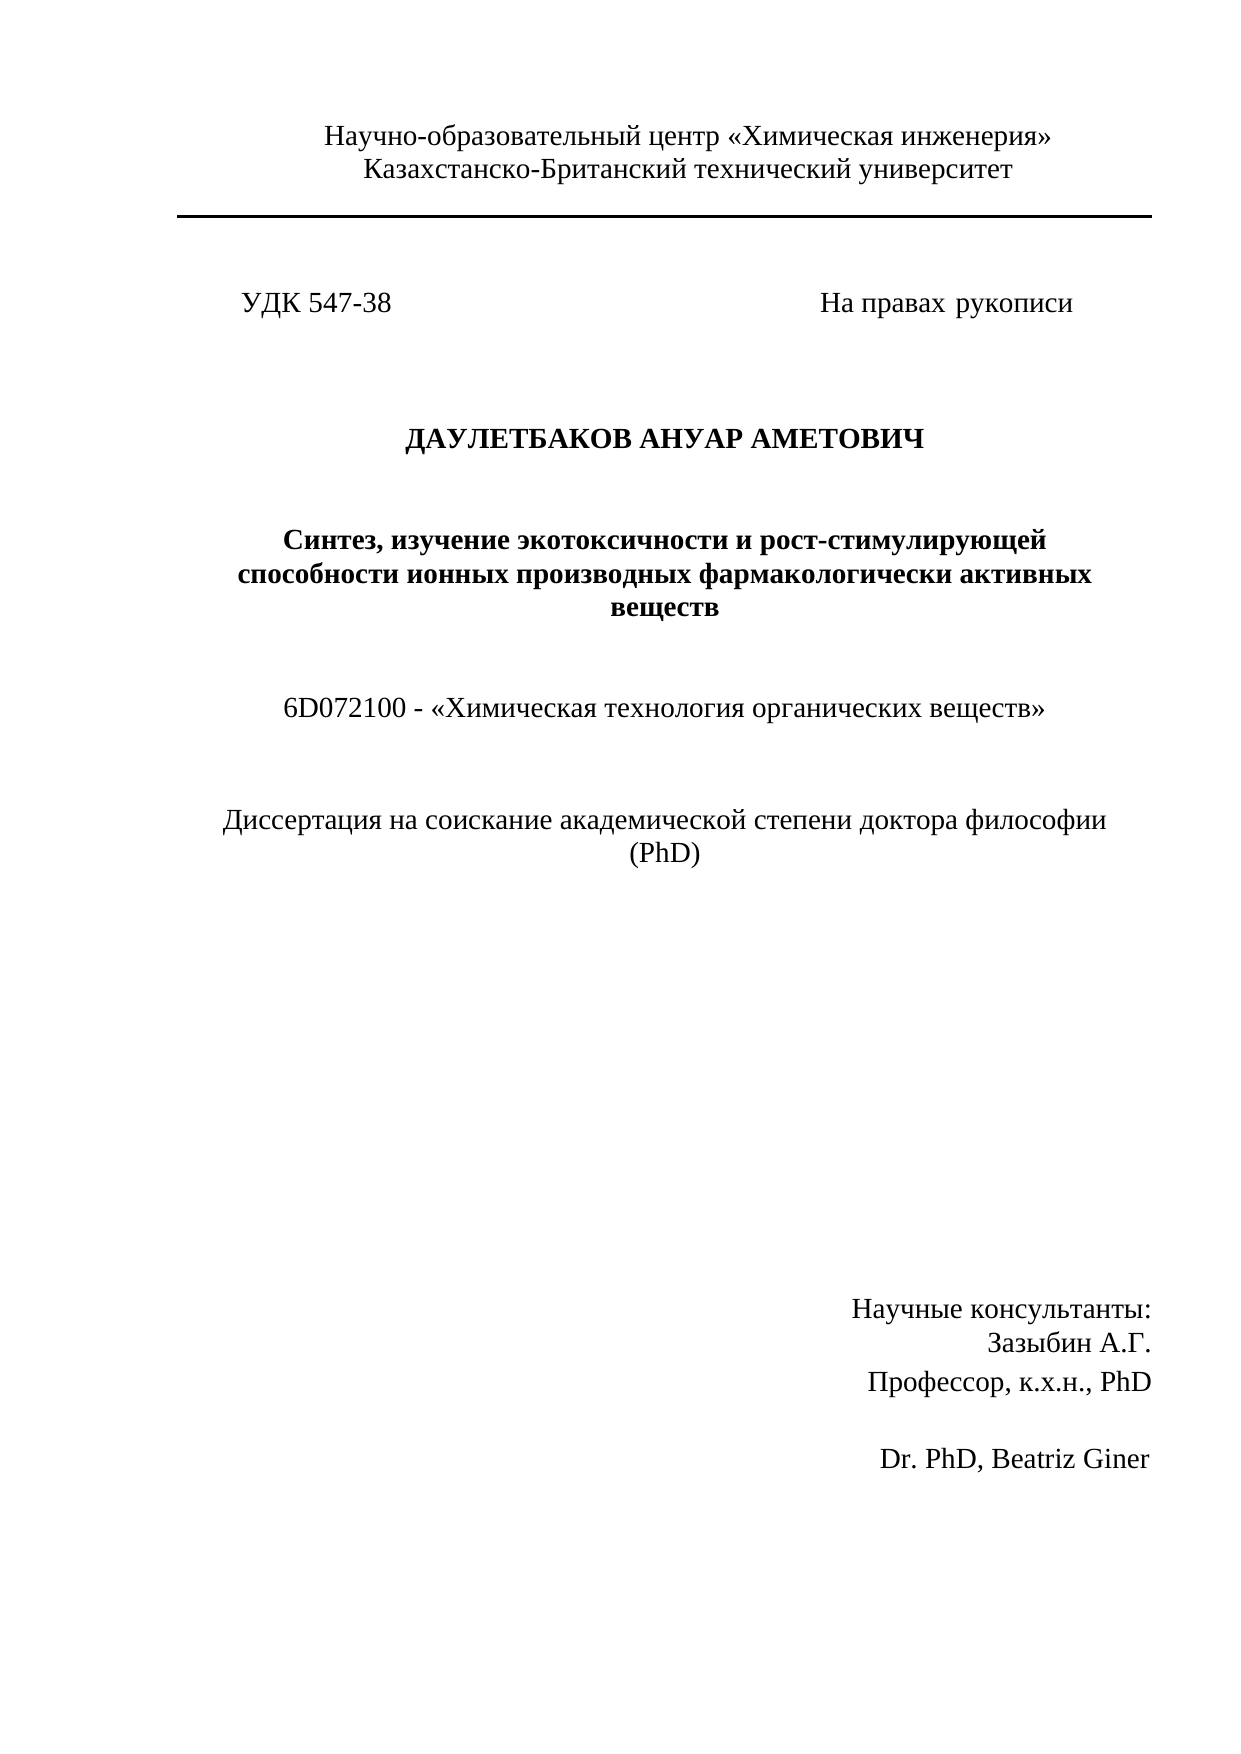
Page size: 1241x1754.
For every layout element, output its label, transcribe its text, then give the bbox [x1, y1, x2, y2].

text УДК 547-38 На правах рукописи [241, 286, 1152, 319]
text Научные консультанты: [177, 1291, 1152, 1325]
text Dr. PhD, Beatriz Giner [177, 1441, 1152, 1475]
text 6D072100 - «Химическая технология органических веществ» [177, 690, 1152, 723]
text Казахстанско-Британский технический университет [177, 152, 1152, 185]
text Синтез, изучение экотоксичности и рост-стимулирующей способности ионных производных фармакологически активных веществ [207, 522, 1123, 623]
text Профессор, к.х.н., PhD [177, 1364, 1152, 1397]
text Диссертация на соискание академической степени доктора философии (PhD) [206, 802, 1123, 869]
text Зазыбин А.Г. [177, 1325, 1152, 1359]
text ДАУЛЕТБАКОВ АНУАР АМЕТОВИЧ [206, 422, 1123, 455]
text Научно-образовательный центр «Химическая инженерия» [177, 118, 1152, 152]
